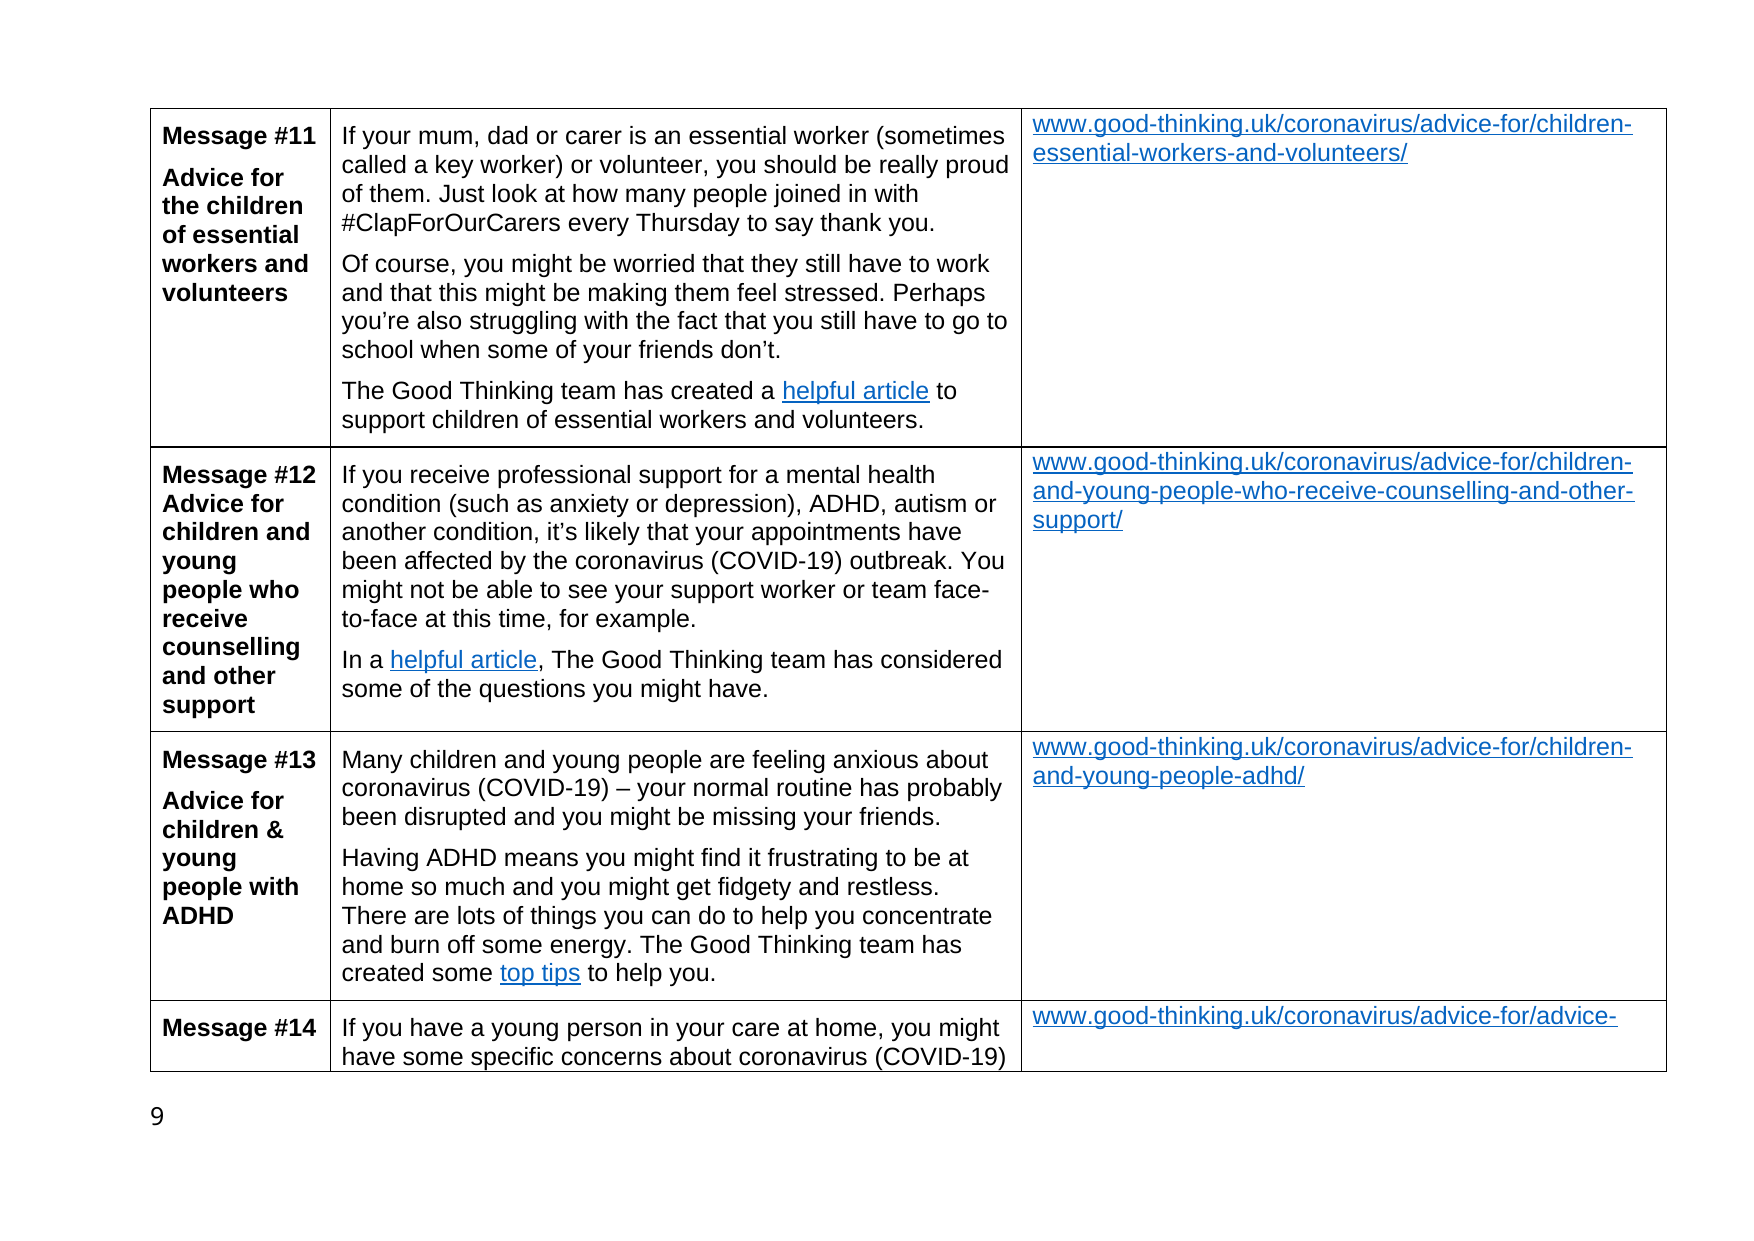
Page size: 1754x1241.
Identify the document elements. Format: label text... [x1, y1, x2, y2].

table_cell If your mum, dad or carer is an essential worker (sometimes called a key worker) or volunteer, you should be really proud of them. Just look at how many people joined in with #ClapForOurCarers every Thursday to say thank you. Of course, you might be worried that they still have to work and that this might be making them feel stressed. Perhaps you’re also struggling with the fact that you still have to go to school when some of your friends don’t. The Good Thinking team has created a helpful article to support children of essential workers and volunteers. [331, 109, 1021, 446]
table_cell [1022, 1001, 1666, 1071]
table_cell www.good-thinking.uk/coronavirus/advice-for/children-and-young-people-adhd/ [1022, 732, 1666, 1000]
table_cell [331, 1001, 1021, 1071]
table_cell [151, 1001, 330, 1071]
table_cell Message #13 Advice for children & young people with ADHD [151, 732, 330, 1000]
table_cell Message #11 Advice for the children of essential workers and volunteers [151, 109, 330, 446]
table_cell If you receive professional support for a mental health condition (such as anxiety or depression), ADHD, autism or another condition, it’s likely that your appointments have been affected by the coronavirus (COVID-19) outbreak. You might not be able to see your support worker or team face-to-face at this time, for example. In a helpful article, The Good Thinking team has considered some of the questions you might have. [331, 448, 1021, 731]
table_cell www.good-thinking.uk/coronavirus/advice-for/children-and-young-people-who-receive-counselling-and-other-support/ [1022, 448, 1666, 731]
table_cell Many children and young people are feeling anxious about coronavirus (COVID-19) – your normal routine has probably been disrupted and you might be missing your friends. Having ADHD means you might find it frustrating to be at home so much and you might get fidgety and restless. There are lots of things you can do to help you concentrate and burn off some energy. The Good Thinking team has created some top tips to help you. [331, 732, 1021, 1000]
table_cell Message #12 Advice for children and young people who receive counselling and other support [151, 448, 330, 731]
table_cell www.good-thinking.uk/coronavirus/advice-for/children-essential-workers-and-volunteers/ [1022, 109, 1666, 446]
